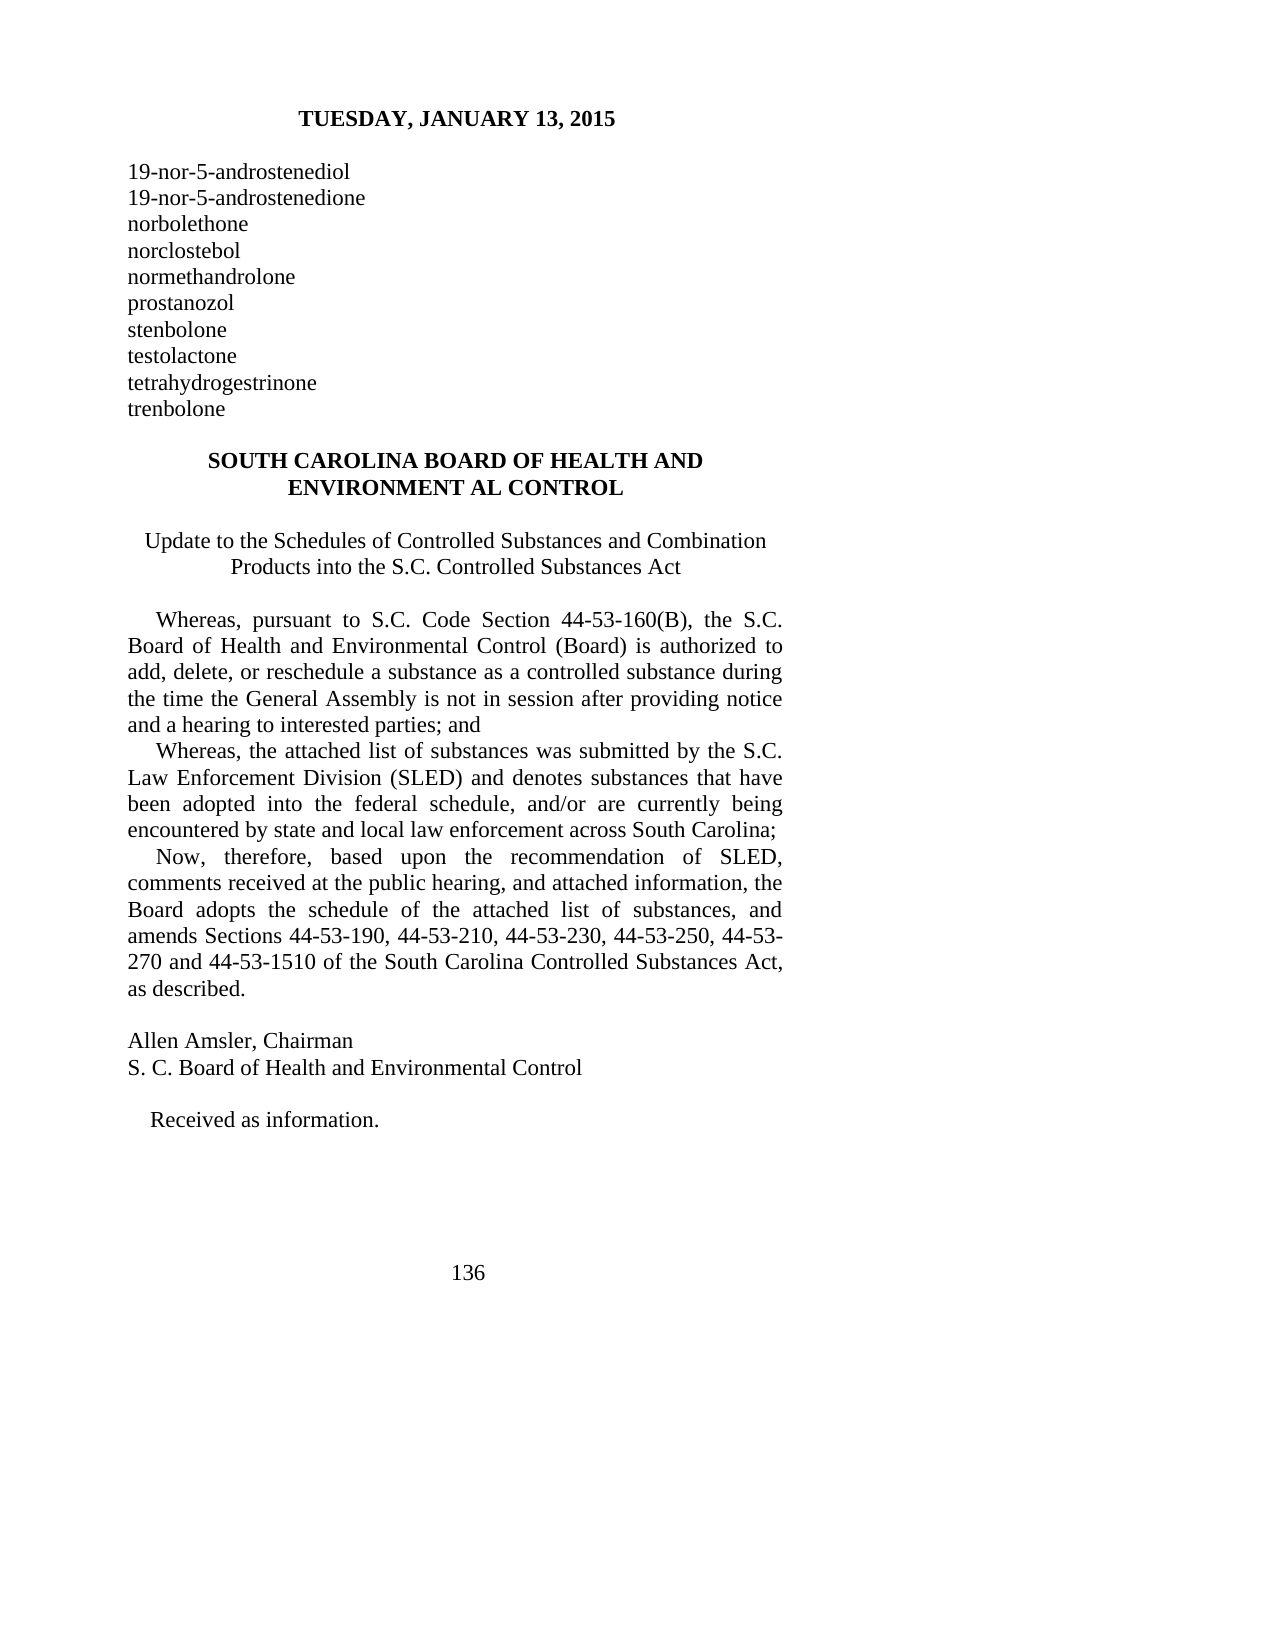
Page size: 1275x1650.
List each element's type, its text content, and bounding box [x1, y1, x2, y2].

text norclostebol [127, 237, 784, 263]
text Whereas, pursuant to S.C. Code Section 44-53-160(B), the S.C. Board of Health and Environmental Control (Board) is authorized to add, delete, or reschedule a substance as a controlled substance during the time the General Assembly is not in session after providing notice and a hearing to interested parties; and [127, 606, 784, 737]
text Now, therefore, based upon the recommendation of SLED, comments received at the public hearing, and attached information, the Board adopts the schedule of the attached list of substances, and amends Sections 44-53-190, 44-53-210, 44-53-230, 44-53-250, 44-53-270 and 44-53-1510 of the South Carolina Controlled Substances Act, as described. [127, 843, 784, 1001]
text Received as information. [127, 1106, 786, 1133]
text S. C. Board of Health and Environmental Control [127, 1054, 784, 1080]
subtitle SOUTH CAROLINA BOARD OF HEALTH AND ENVIRONMENT AL CONTROL [127, 448, 784, 500]
text Whereas, the attached list of substances was submitted by the S.C. Law Enforcement Division (SLED) and denotes substances that have been adopted into the federal schedule, and/or are currently being encountered by state and local law enforcement across South Carolina; [127, 737, 784, 843]
text testolactone [127, 342, 784, 368]
text normethandrolone [127, 263, 784, 289]
text norbolethone [127, 210, 784, 237]
text tetrahydrogestrinone [127, 368, 784, 395]
text 19-nor-5-androstenediol [127, 158, 784, 184]
text 19-nor-5-androstenedione [127, 184, 784, 210]
text prostanozol [127, 289, 784, 316]
text trenbolone [127, 395, 784, 421]
subtitle Update to the Schedules of Controlled Substances and Combination Products into the S.C. Controlled Substances Act [127, 527, 784, 579]
text Allen Amsler, Chairman [127, 1027, 784, 1054]
text stenbolone [127, 316, 784, 342]
